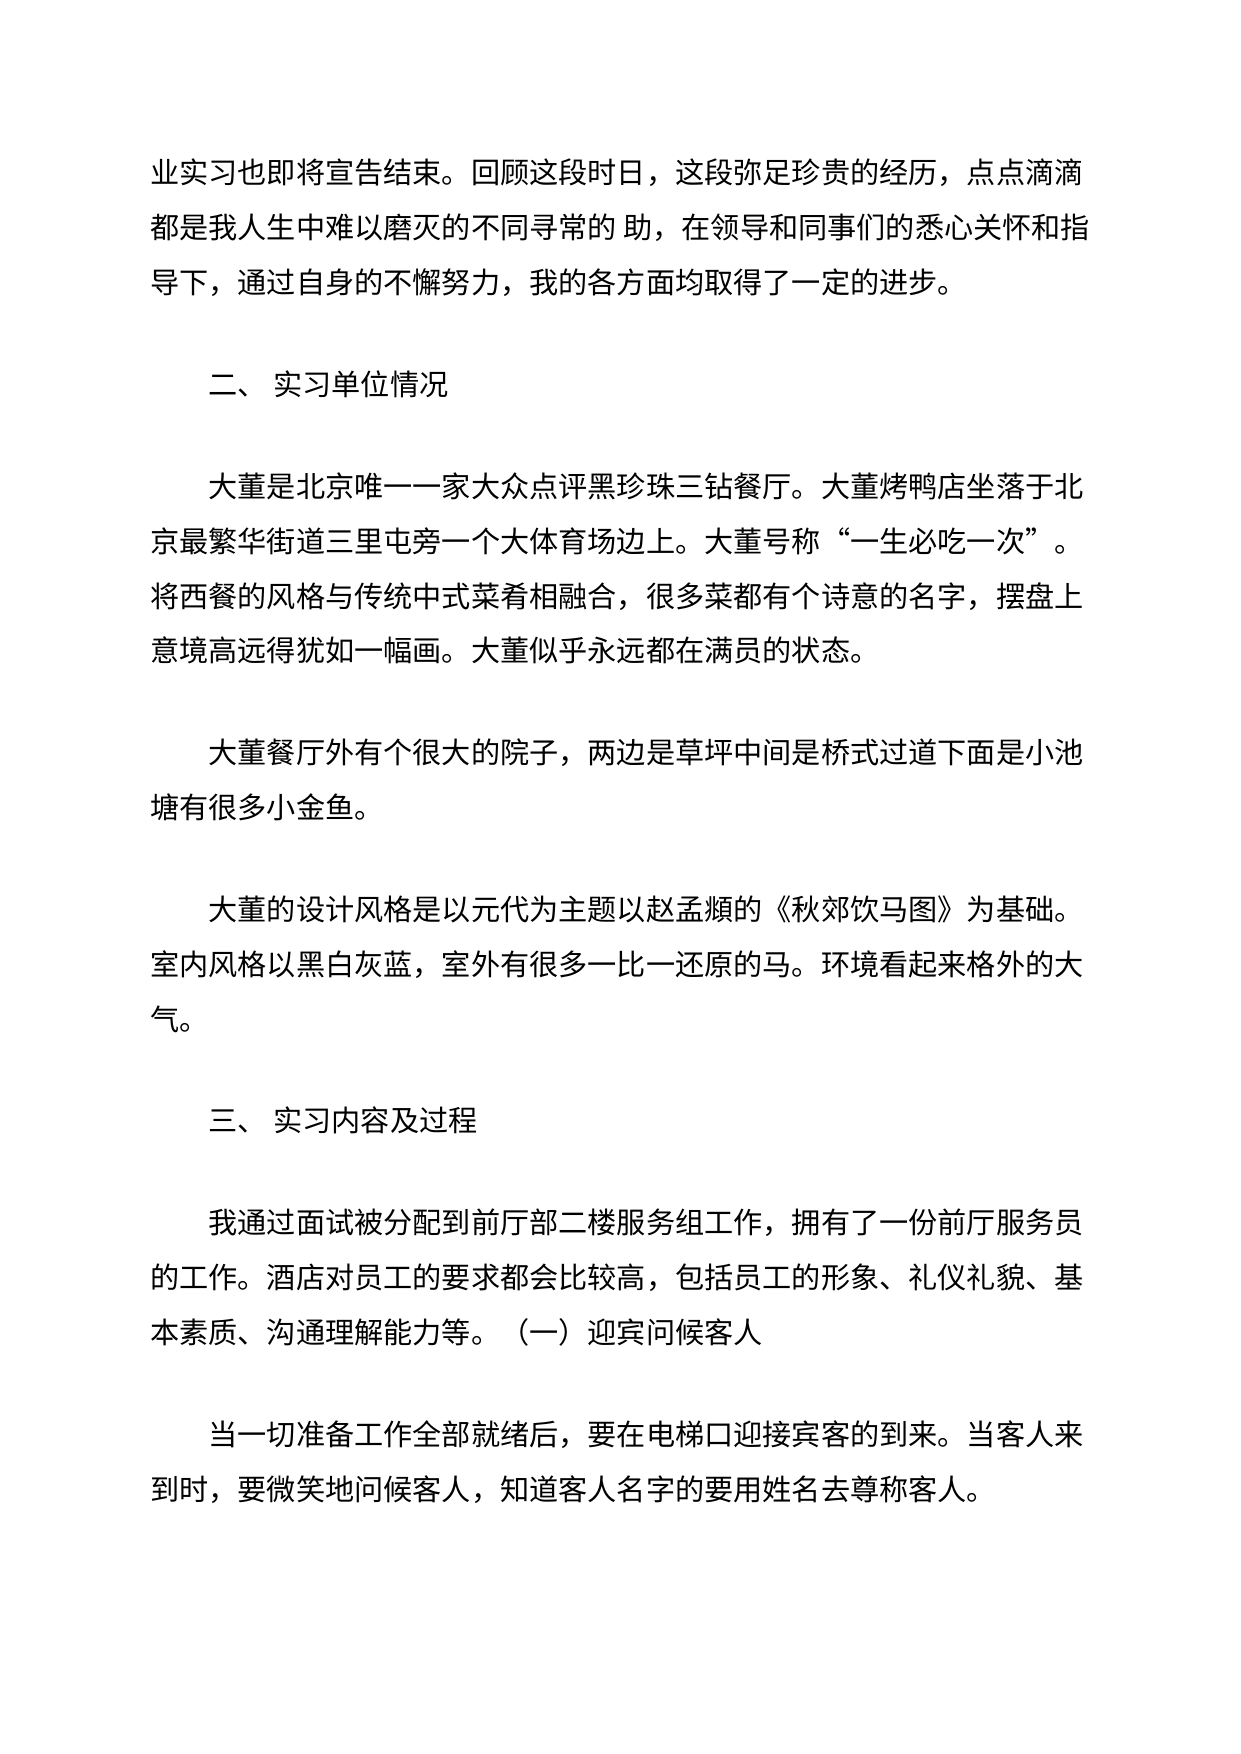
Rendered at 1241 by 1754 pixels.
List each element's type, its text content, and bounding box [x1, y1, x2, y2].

text 大董是北京唯一一家大众点评黑珍珠三钻餐厅。大董烤鸭店坐落于北京最繁华街道三里屯旁一个大体育场边上。大董号称“一生必吃一次”。将西餐的风格与传统中式菜肴相融合，很多菜都有个诗意的名字，摆盘上意境高远得犹如一幅画。大董似乎永远都在满员的状态。 [150, 463, 1090, 670]
text 我通过面试被分配到前厅部二楼服务组工作，拥有了一份前厅服务员的工作。酒店对员工的要求都会比较高，包括员工的形象、礼仪礼貌、基本素质、沟通理解能力等。（一）迎宾问候客人 [150, 1200, 1090, 1352]
text 大董餐厅外有个很大的院子，两边是草坪中间是桥式过道下面是小池塘有很多小金鱼。 [150, 730, 1090, 827]
text 大董的设计风格是以元代为主题以赵孟頫的《秋郊饮马图》为基础。室内风格以黑白灰蓝，室外有很多一比一还原的马。环境看起来格外的大气。 [150, 886, 1090, 1038]
text 当一切准备工作全部就绪后，要在电梯口迎接宾客的到来。当客人来到时，要微笑地问候客人，知道客人名字的要用姓名去尊称客人。 [150, 1411, 1090, 1508]
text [150, 150, 1090, 302]
text 二、 实习单位情况 [150, 362, 1090, 404]
text 三、 实习内容及过程 [150, 1098, 1090, 1140]
